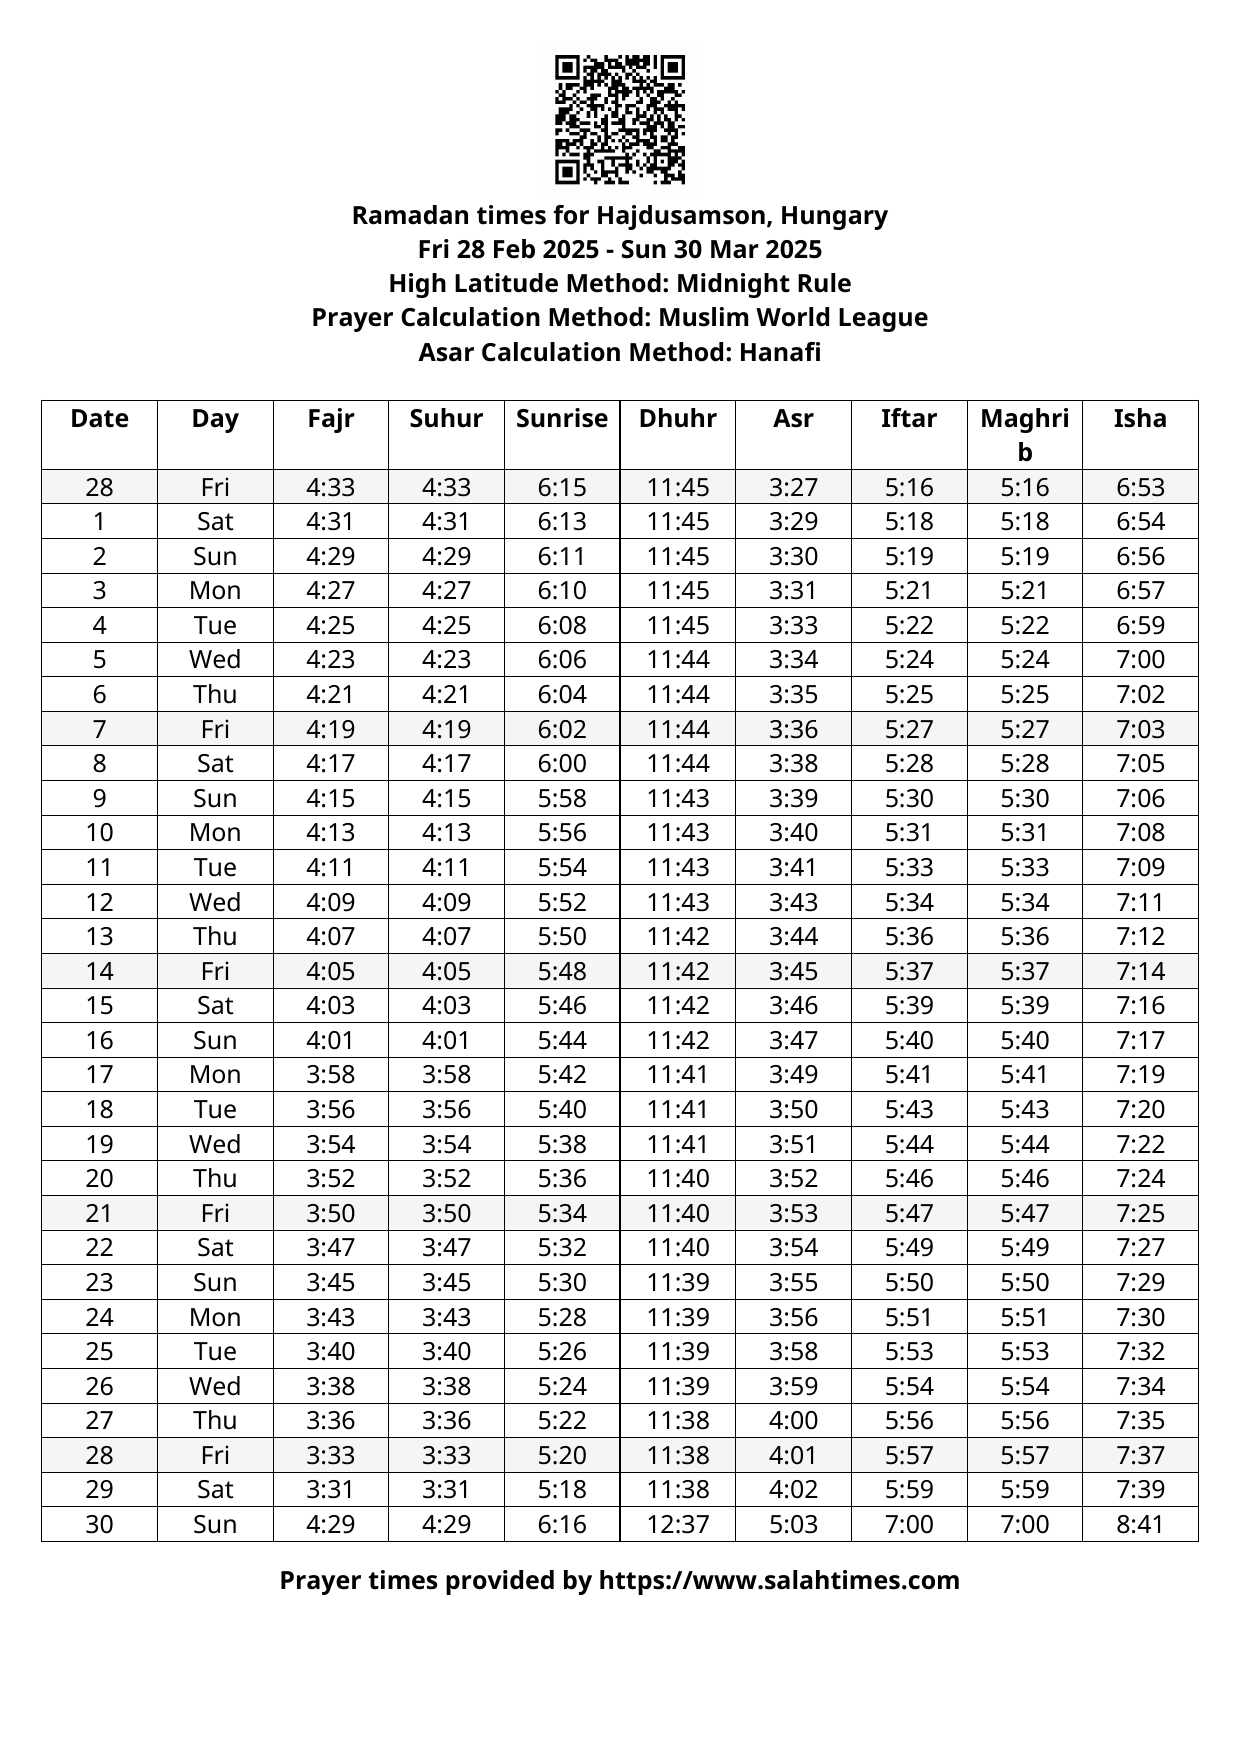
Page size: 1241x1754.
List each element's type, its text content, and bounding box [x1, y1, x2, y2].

table_header Day [158, 401, 273, 469]
picture [542, 41, 699, 198]
table_cell Sat [158, 746, 273, 780]
table_cell 7:39 [1083, 1473, 1198, 1506]
table_cell 6:56 [1083, 539, 1198, 572]
table_cell 4:15 [274, 781, 388, 814]
table_cell 27 [42, 1404, 157, 1437]
table_cell 3:50 [274, 1196, 388, 1229]
table_cell 3:31 [274, 1473, 388, 1506]
table_cell 1 [42, 504, 157, 538]
table_header Suhur [389, 401, 504, 469]
table_cell 4:29 [389, 539, 504, 572]
table_cell 19 [42, 1127, 157, 1160]
table_cell Fri [158, 1438, 273, 1472]
table_cell 3:47 [274, 1231, 388, 1264]
table_cell 7:29 [1083, 1265, 1198, 1299]
table_cell 5:31 [852, 816, 967, 849]
table_cell 5:47 [968, 1196, 1082, 1229]
text High Latitude Method: Midnight Rule [42, 266, 1198, 300]
table_cell 11:45 [621, 470, 735, 503]
table_cell 4:09 [274, 885, 388, 918]
table_cell 11 [42, 850, 157, 884]
table_cell 5:58 [505, 781, 619, 814]
table_cell 4:15 [389, 781, 504, 814]
table_cell 13 [42, 919, 157, 953]
table_cell 25 [42, 1334, 157, 1368]
table_cell Thu [158, 1161, 273, 1195]
table_cell 5:22 [968, 608, 1082, 642]
table_cell 5:53 [852, 1334, 967, 1368]
table_cell 7:19 [1083, 1058, 1198, 1091]
text Asar Calculation Method: Hanafi [42, 334, 1198, 368]
table_cell 5:18 [852, 504, 967, 538]
table_cell 7:35 [1083, 1404, 1198, 1437]
table_cell Mon [158, 816, 273, 849]
table_cell 7:17 [1083, 1023, 1198, 1057]
table_cell 4:21 [389, 677, 504, 711]
table_cell 4:31 [389, 504, 504, 538]
table_cell 3:43 [389, 1300, 504, 1333]
table_cell 3:33 [389, 1438, 504, 1472]
table_cell 3:40 [274, 1334, 388, 1368]
table_cell 11:40 [621, 1196, 735, 1229]
table_cell Wed [158, 643, 273, 676]
table_cell 5:39 [968, 989, 1082, 1022]
table_cell Mon [158, 574, 273, 607]
table_cell 11:43 [621, 781, 735, 814]
table_cell 5:33 [852, 850, 967, 884]
table_cell 3:40 [389, 1334, 504, 1368]
table_cell 14 [42, 954, 157, 987]
table_cell 6:16 [505, 1507, 619, 1541]
table_cell 4:33 [389, 470, 504, 503]
table_cell 3:33 [736, 608, 851, 642]
table_cell Thu [158, 919, 273, 953]
table_cell 4 [42, 608, 157, 642]
table_cell 3:53 [736, 1196, 851, 1229]
table_cell Thu [158, 1404, 273, 1437]
table_cell 5:37 [852, 954, 967, 987]
table_cell 4:09 [389, 885, 504, 918]
table_cell 11:39 [621, 1334, 735, 1368]
table_cell 5:38 [505, 1127, 619, 1160]
table_cell 28 [42, 470, 157, 503]
table_cell 4:21 [274, 677, 388, 711]
table_cell 5:40 [505, 1092, 619, 1126]
table_cell 11:41 [621, 1127, 735, 1160]
table_cell 5:31 [968, 816, 1082, 849]
table_cell 11:38 [621, 1473, 735, 1506]
table_cell 7:08 [1083, 816, 1198, 849]
table_cell 3:58 [389, 1058, 504, 1091]
table_cell 8 [42, 746, 157, 780]
table_cell 4:27 [389, 574, 504, 607]
table_cell 3:56 [274, 1092, 388, 1126]
table_cell 4:11 [389, 850, 504, 884]
table_cell 5:41 [968, 1058, 1082, 1091]
table_cell 3:59 [736, 1369, 851, 1402]
table_cell 5:27 [852, 712, 967, 745]
table_cell 5:54 [968, 1369, 1082, 1402]
table_cell 5:03 [736, 1507, 851, 1541]
table_cell 7:05 [1083, 746, 1198, 780]
table_cell 5:28 [968, 746, 1082, 780]
table_cell 5:50 [505, 919, 619, 953]
table_cell 7:11 [1083, 885, 1198, 918]
table_header Sunrise [505, 401, 619, 469]
table_cell 11:45 [621, 539, 735, 572]
table_cell 5:26 [505, 1334, 619, 1368]
table_cell 7:16 [1083, 989, 1198, 1022]
table_cell 3:47 [736, 1023, 851, 1057]
table_cell Sat [158, 1473, 273, 1506]
table_cell 5:44 [852, 1127, 967, 1160]
table_cell 3:33 [274, 1438, 388, 1472]
table_cell 4:23 [274, 643, 388, 676]
table_cell Fri [158, 470, 273, 503]
table_cell Thu [158, 677, 273, 711]
table_cell 7:25 [1083, 1196, 1198, 1229]
table_cell 21 [42, 1196, 157, 1229]
table_cell 4:29 [274, 1507, 388, 1541]
table_cell 3:41 [736, 850, 851, 884]
table_cell 5:41 [852, 1058, 967, 1091]
table_cell 11:39 [621, 1300, 735, 1333]
table_cell 6:57 [1083, 574, 1198, 607]
table_cell 5:36 [505, 1161, 619, 1195]
table_cell 11:44 [621, 746, 735, 780]
table_cell 12 [42, 885, 157, 918]
table_cell 5:18 [968, 504, 1082, 538]
table_cell 4:01 [389, 1023, 504, 1057]
table_cell 5:40 [852, 1023, 967, 1057]
table_cell 5:56 [968, 1404, 1082, 1437]
table_cell 3:36 [736, 712, 851, 745]
table_cell 3:54 [389, 1127, 504, 1160]
table_cell 4:13 [389, 816, 504, 849]
table_cell 5:48 [505, 954, 619, 987]
table_cell 16 [42, 1023, 157, 1057]
table_header Date [42, 401, 157, 469]
table_cell 11:42 [621, 1023, 735, 1057]
table_cell 3:36 [389, 1404, 504, 1437]
table_cell 7:09 [1083, 850, 1198, 884]
table_cell Wed [158, 1369, 273, 1402]
table_cell 5:22 [852, 608, 967, 642]
table_cell 5:57 [852, 1438, 967, 1472]
text Ramadan times for Hajdusamson, Hungary [42, 198, 1198, 232]
table_cell 4:13 [274, 816, 388, 849]
table_cell 7:24 [1083, 1161, 1198, 1195]
table_cell 5:19 [968, 539, 1082, 572]
table_cell 6:11 [505, 539, 619, 572]
table_cell 6:13 [505, 504, 619, 538]
table_cell 11:44 [621, 677, 735, 711]
table_cell 5:19 [852, 539, 967, 572]
table_cell 5:59 [852, 1473, 967, 1506]
table_cell 28 [42, 1438, 157, 1472]
table_cell Tue [158, 1092, 273, 1126]
table_cell 10 [42, 816, 157, 849]
table_cell 3:35 [736, 677, 851, 711]
table_cell 11:43 [621, 885, 735, 918]
table_cell 5:30 [505, 1265, 619, 1299]
table_cell 4:03 [389, 989, 504, 1022]
table_cell 11:42 [621, 989, 735, 1022]
table_cell 5:40 [968, 1023, 1082, 1057]
table_cell 3:49 [736, 1058, 851, 1091]
table_cell 4:01 [736, 1438, 851, 1472]
table_cell 7:00 [852, 1507, 967, 1541]
table_cell 3:38 [274, 1369, 388, 1402]
table_cell 23 [42, 1265, 157, 1299]
table_cell 3:31 [736, 574, 851, 607]
table_cell 3:47 [389, 1231, 504, 1264]
table_cell 3:38 [389, 1369, 504, 1402]
text Fri 28 Feb 2025 - Sun 30 Mar 2025 [42, 232, 1198, 266]
table_cell Mon [158, 1058, 273, 1091]
table_cell 3:40 [736, 816, 851, 849]
table_cell 18 [42, 1092, 157, 1126]
table_cell 6:54 [1083, 504, 1198, 538]
table_cell Tue [158, 608, 273, 642]
table_cell 15 [42, 989, 157, 1022]
table_cell 5:44 [968, 1127, 1082, 1160]
table_cell 3:46 [736, 989, 851, 1022]
table_cell 5:44 [505, 1023, 619, 1057]
table_cell 3:44 [736, 919, 851, 953]
table_cell 3:43 [736, 885, 851, 918]
table_cell 5:51 [852, 1300, 967, 1333]
table_cell 5:22 [505, 1404, 619, 1437]
table_cell 4:01 [274, 1023, 388, 1057]
table_cell 29 [42, 1473, 157, 1506]
table_cell 8:41 [1083, 1507, 1198, 1541]
table_cell 5:49 [852, 1231, 967, 1264]
table_cell 3:52 [389, 1161, 504, 1195]
table_cell 4:11 [274, 850, 388, 884]
table_cell 3:45 [389, 1265, 504, 1299]
table_cell Tue [158, 850, 273, 884]
table_cell 11:41 [621, 1092, 735, 1126]
table_cell 26 [42, 1369, 157, 1402]
table_cell 6:04 [505, 677, 619, 711]
table_cell 5:56 [852, 1404, 967, 1437]
table_cell 4:07 [389, 919, 504, 953]
table_cell 6:06 [505, 643, 619, 676]
table_cell 4:29 [389, 1507, 504, 1541]
table_cell 5:50 [852, 1265, 967, 1299]
table_cell 5:30 [852, 781, 967, 814]
table_cell 6:02 [505, 712, 619, 745]
table_cell 5:25 [968, 677, 1082, 711]
table_cell 5:52 [505, 885, 619, 918]
table_cell 3:56 [389, 1092, 504, 1126]
table_cell 4:17 [389, 746, 504, 780]
table_cell 5:47 [852, 1196, 967, 1229]
table_cell 4:27 [274, 574, 388, 607]
table_cell 7:27 [1083, 1231, 1198, 1264]
table_cell 11:41 [621, 1058, 735, 1091]
table_cell 11:44 [621, 643, 735, 676]
table_cell Tue [158, 1334, 273, 1368]
table_cell 11:38 [621, 1404, 735, 1437]
table_cell Sun [158, 1023, 273, 1057]
table_cell 7:37 [1083, 1438, 1198, 1472]
table_cell 5:42 [505, 1058, 619, 1091]
table_cell 5:36 [852, 919, 967, 953]
table_cell 4:31 [274, 504, 388, 538]
table_header Isha [1083, 401, 1198, 469]
table_cell 5:33 [968, 850, 1082, 884]
table_cell 5:28 [505, 1300, 619, 1333]
table_cell 5:43 [852, 1092, 967, 1126]
table_cell Sun [158, 1507, 273, 1541]
table_cell 3:31 [389, 1473, 504, 1506]
table_cell 4:23 [389, 643, 504, 676]
table_cell 22 [42, 1231, 157, 1264]
table_cell 11:45 [621, 574, 735, 607]
table_cell Sat [158, 1231, 273, 1264]
table_cell Sun [158, 539, 273, 572]
table_cell 5:53 [968, 1334, 1082, 1368]
table_cell 7:00 [968, 1507, 1082, 1541]
table_cell 5:46 [852, 1161, 967, 1195]
table_cell 3:55 [736, 1265, 851, 1299]
table_cell 6:59 [1083, 608, 1198, 642]
table_cell 3:36 [274, 1404, 388, 1437]
table_cell 11:45 [621, 608, 735, 642]
table_cell 3:52 [274, 1161, 388, 1195]
table_cell 2 [42, 539, 157, 572]
table_cell 4:00 [736, 1404, 851, 1437]
table_cell 4:25 [389, 608, 504, 642]
table_cell 4:03 [274, 989, 388, 1022]
table_cell 3:45 [274, 1265, 388, 1299]
table_cell 5:49 [968, 1231, 1082, 1264]
table_cell 3:34 [736, 643, 851, 676]
table_cell Wed [158, 1127, 273, 1160]
table_cell 7:03 [1083, 712, 1198, 745]
table_cell 20 [42, 1161, 157, 1195]
table_cell 5:46 [968, 1161, 1082, 1195]
table_cell 30 [42, 1507, 157, 1541]
table_cell 5 [42, 643, 157, 676]
table_cell 7:30 [1083, 1300, 1198, 1333]
table_cell 5:25 [852, 677, 967, 711]
table_cell 6:10 [505, 574, 619, 607]
table_cell 3:52 [736, 1161, 851, 1195]
table_cell 5:28 [852, 746, 967, 780]
table_cell 11:43 [621, 850, 735, 884]
table_cell 11:44 [621, 712, 735, 745]
table_cell 11:40 [621, 1161, 735, 1195]
table_cell 5:32 [505, 1231, 619, 1264]
table_cell 3:30 [736, 539, 851, 572]
table_cell 11:43 [621, 816, 735, 849]
table_cell 6:53 [1083, 470, 1198, 503]
table_cell 3:56 [736, 1300, 851, 1333]
table_cell 24 [42, 1300, 157, 1333]
table_cell Sat [158, 504, 273, 538]
table_cell 9 [42, 781, 157, 814]
table_cell 5:46 [505, 989, 619, 1022]
table_cell 5:16 [852, 470, 967, 503]
table_cell Sat [158, 989, 273, 1022]
table_cell 7:14 [1083, 954, 1198, 987]
table_cell 5:20 [505, 1438, 619, 1472]
table_cell 5:54 [505, 850, 619, 884]
table_cell 3:58 [736, 1334, 851, 1368]
table_cell 5:36 [968, 919, 1082, 953]
text Prayer times provided by https://www.salahtimes.com [42, 1563, 1198, 1597]
table_cell 5:18 [505, 1473, 619, 1506]
table_header Fajr [274, 401, 388, 469]
table_cell 7:06 [1083, 781, 1198, 814]
table_cell 7:20 [1083, 1092, 1198, 1126]
table_header Maghrib [968, 401, 1082, 469]
table_header Iftar [852, 401, 967, 469]
table_cell Sun [158, 781, 273, 814]
table_cell 5:50 [968, 1265, 1082, 1299]
table_cell 5:27 [968, 712, 1082, 745]
table_cell 12:37 [621, 1507, 735, 1541]
table_cell 5:34 [968, 885, 1082, 918]
table_cell 4:25 [274, 608, 388, 642]
table_cell 6:00 [505, 746, 619, 780]
table_cell 5:24 [505, 1369, 619, 1402]
table_cell Wed [158, 885, 273, 918]
table_cell 11:39 [621, 1369, 735, 1402]
table_cell 7:02 [1083, 677, 1198, 711]
table_cell 3:27 [736, 470, 851, 503]
table_cell 5:34 [852, 885, 967, 918]
table_cell 4:19 [274, 712, 388, 745]
table_cell 7:32 [1083, 1334, 1198, 1368]
table_cell 3:43 [274, 1300, 388, 1333]
table_cell 3:51 [736, 1127, 851, 1160]
table_cell 5:21 [852, 574, 967, 607]
table_cell 5:59 [968, 1473, 1082, 1506]
table_cell 5:51 [968, 1300, 1082, 1333]
table_header Asr [736, 401, 851, 469]
table_cell 5:39 [852, 989, 967, 1022]
table_cell 6 [42, 677, 157, 711]
table_cell 3:54 [736, 1231, 851, 1264]
table_cell 7:22 [1083, 1127, 1198, 1160]
table_cell 11:39 [621, 1265, 735, 1299]
table_cell 3:50 [389, 1196, 504, 1229]
table_cell 11:42 [621, 954, 735, 987]
table_cell 4:33 [274, 470, 388, 503]
table_cell 5:37 [968, 954, 1082, 987]
table_header Dhuhr [621, 401, 735, 469]
text Prayer Calculation Method: Muslim World League [42, 300, 1198, 334]
table_cell Mon [158, 1300, 273, 1333]
table_cell 3:50 [736, 1092, 851, 1126]
table_cell Fri [158, 1196, 273, 1229]
table_cell 3:29 [736, 504, 851, 538]
table_cell 5:34 [505, 1196, 619, 1229]
table_cell 11:38 [621, 1438, 735, 1472]
table_cell 4:29 [274, 539, 388, 572]
table_cell 4:05 [274, 954, 388, 987]
table_cell 17 [42, 1058, 157, 1091]
table_cell 4:05 [389, 954, 504, 987]
table_cell 5:16 [968, 470, 1082, 503]
table_cell 4:02 [736, 1473, 851, 1506]
table_cell 5:56 [505, 816, 619, 849]
table_cell 5:30 [968, 781, 1082, 814]
table_cell 3:58 [274, 1058, 388, 1091]
table_cell Fri [158, 712, 273, 745]
table_cell 11:42 [621, 919, 735, 953]
table_cell 4:19 [389, 712, 504, 745]
table_cell 5:21 [968, 574, 1082, 607]
table_cell 7 [42, 712, 157, 745]
table_cell 5:54 [852, 1369, 967, 1402]
table_cell 3:45 [736, 954, 851, 987]
table_cell 5:57 [968, 1438, 1082, 1472]
table_cell 3:39 [736, 781, 851, 814]
table_cell Fri [158, 954, 273, 987]
table_cell Sun [158, 1265, 273, 1299]
table_cell 7:12 [1083, 919, 1198, 953]
table_cell 11:45 [621, 504, 735, 538]
table_cell 7:00 [1083, 643, 1198, 676]
table_cell 3:38 [736, 746, 851, 780]
table_cell 4:17 [274, 746, 388, 780]
table_cell 3:54 [274, 1127, 388, 1160]
table_cell 11:40 [621, 1231, 735, 1264]
table_cell 3 [42, 574, 157, 607]
table_cell 5:24 [852, 643, 967, 676]
table_cell 7:34 [1083, 1369, 1198, 1402]
table_cell 6:15 [505, 470, 619, 503]
table_cell 6:08 [505, 608, 619, 642]
table_cell 4:07 [274, 919, 388, 953]
table_cell 5:43 [968, 1092, 1082, 1126]
table_cell 5:24 [968, 643, 1082, 676]
